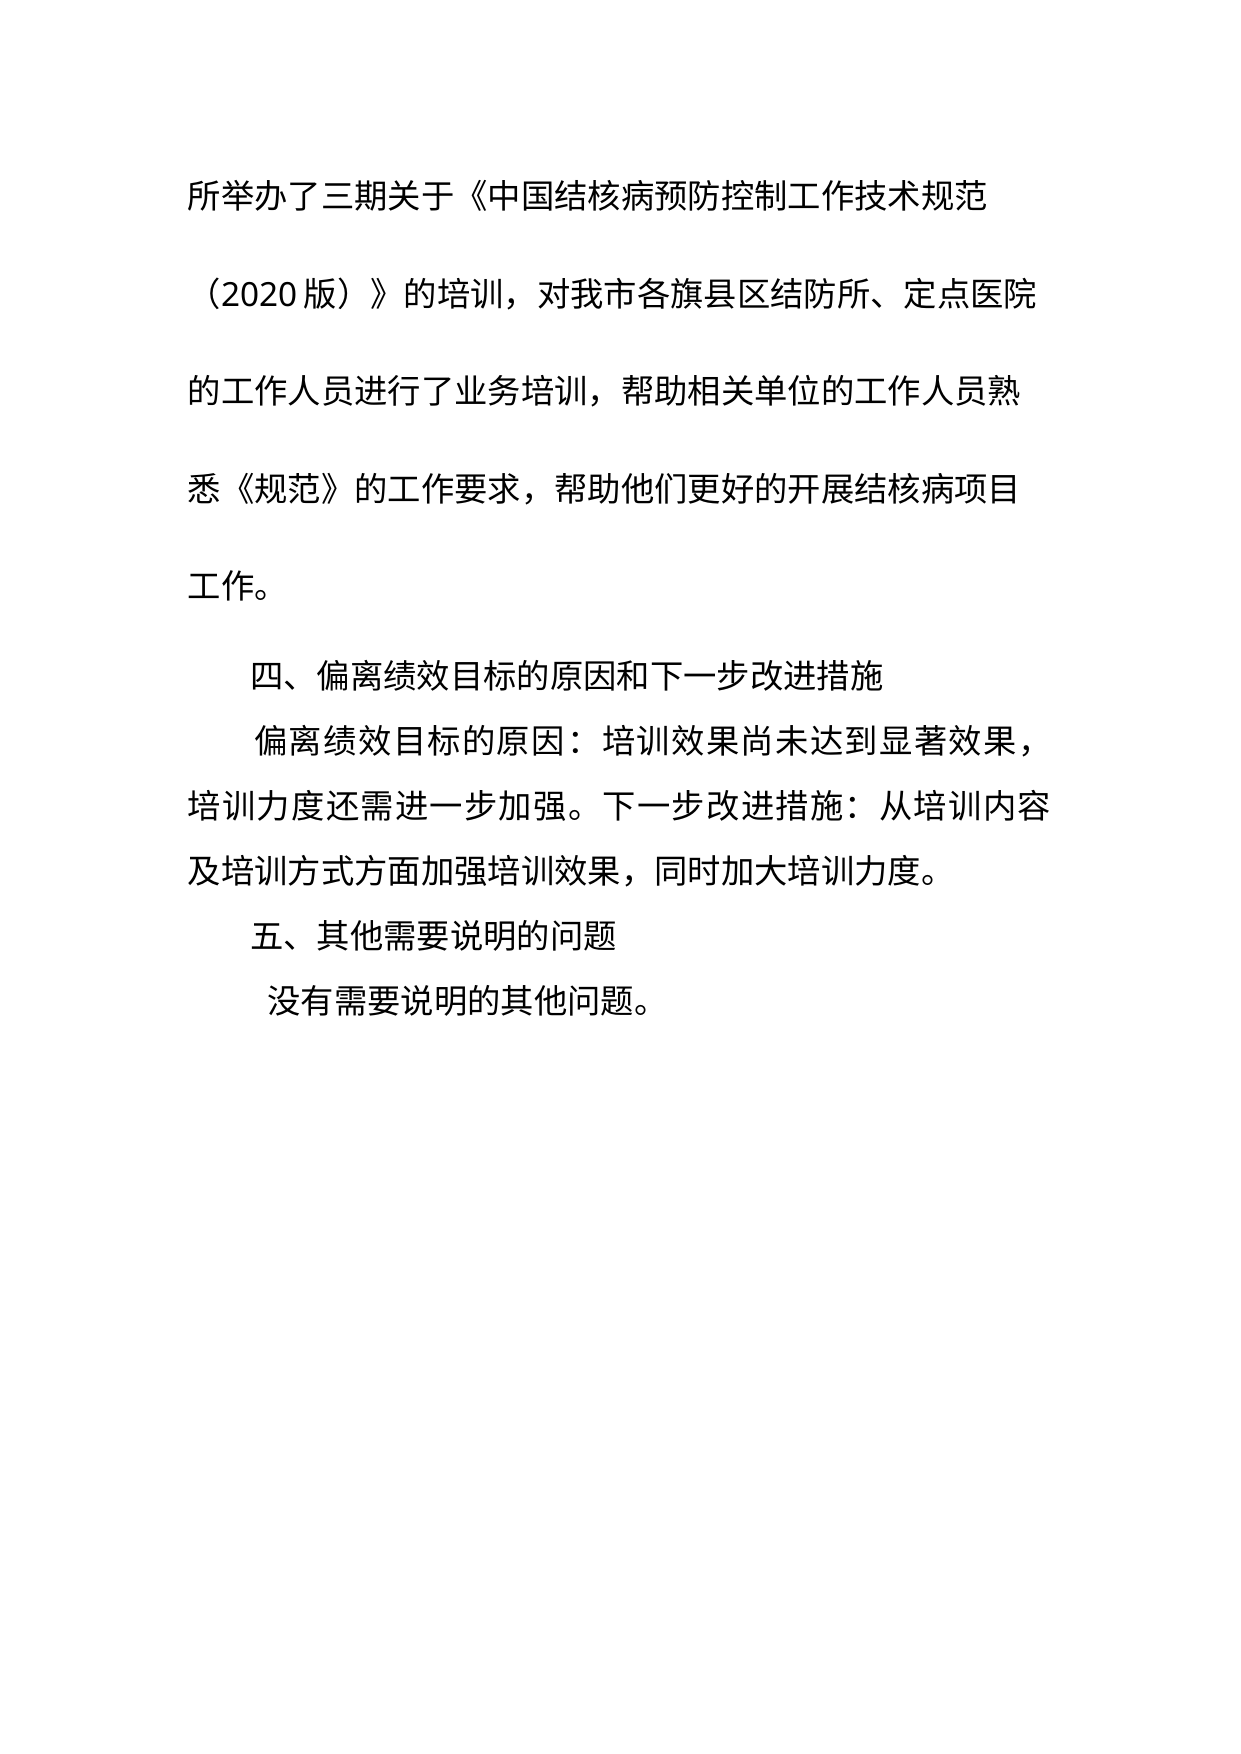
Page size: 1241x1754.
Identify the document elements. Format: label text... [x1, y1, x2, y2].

list 偏离绩效目标的原因：培训效果尚未达到显著效果，培训力度还需进一步加强。下一步改进措施：从培训内容及培训方式方面加强培训效果，同时加大培训力度。 [187, 706, 1053, 901]
text 五、其他需要说明的问题 [187, 901, 1053, 966]
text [187, 162, 1053, 617]
text 四、偏离绩效目标的原因和下一步改进措施 [187, 641, 1053, 706]
text 没有需要说明的其他问题。 [187, 966, 1053, 1031]
